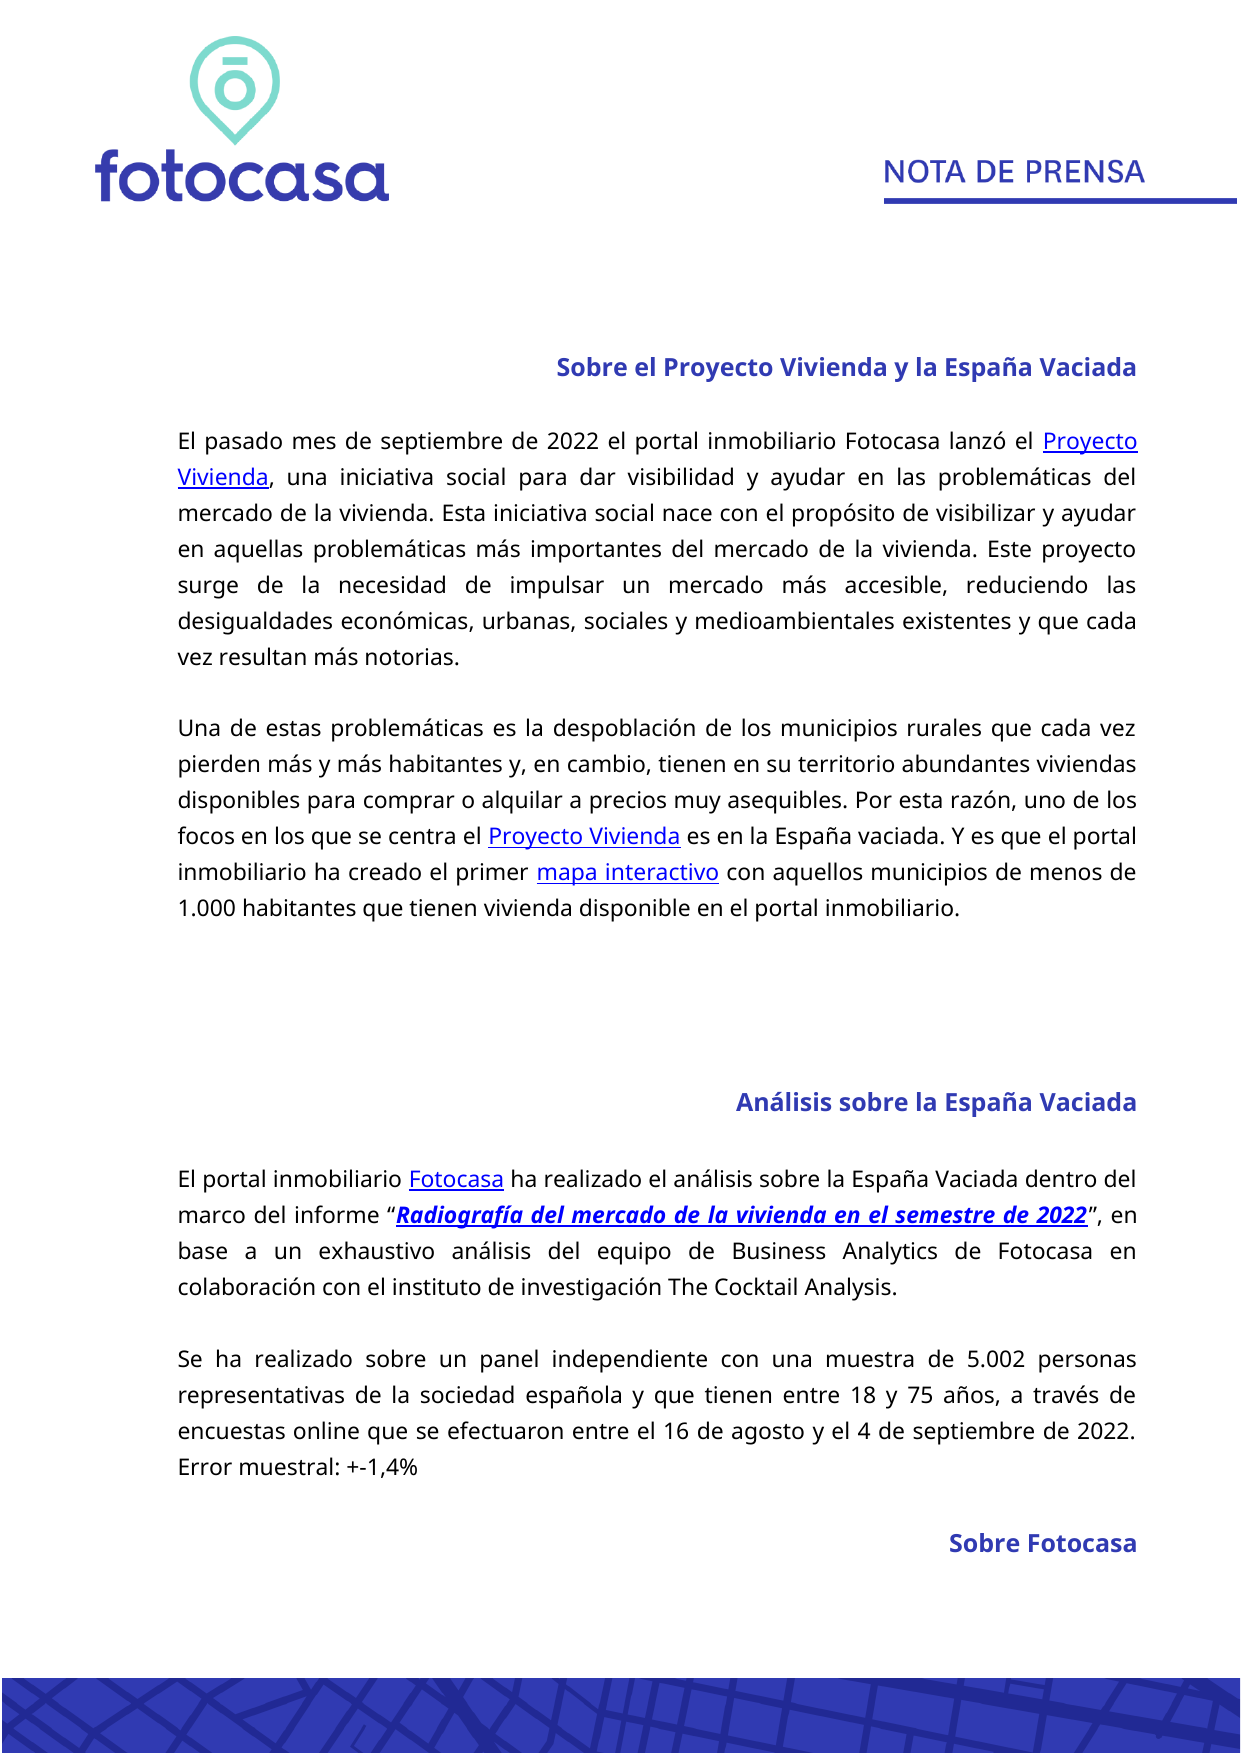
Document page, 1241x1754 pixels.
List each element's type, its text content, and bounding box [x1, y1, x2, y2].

text Sobre Fotocasa [177, 1526, 1138, 1560]
picture [2, 1678, 1241, 1753]
text Análisis sobre la España Vaciada [177, 1085, 1138, 1119]
text El pasado mes de septiembre de 2022 el portal inmobiliario Fotocasa lanzó el Proyecto Vivienda, una iniciativa social para dar visibilidad y ayudar en las problemáticas del mercado de la vivienda. Esta iniciativa social nace con el propósito de visibilizar y ayudar en aquellas problemáticas más importantes del mercado de la vivienda. Este proyecto surge de la necesidad de impulsar un mercado más accesible, reduciendo las desigualdades económicas, urbanas, sociales y medioambientales existentes y que cada vez resultan más notorias. [177, 425, 1138, 672]
text Sobre el Proyecto Vivienda y la España Vaciada [177, 350, 1138, 384]
picture [0, 36, 1237, 204]
text El portal inmobiliario Fotocasa ha realizado el análisis sobre la España Vaciada dentro del marco del informe “Radiografía del mercado de la vivienda en el semestre de 2022”, en base a un exhaustivo análisis del equipo de Business Analytics de Fotocasa en colaboración con el instituto de investigación The Cocktail Analysis. [177, 1163, 1138, 1302]
text Se ha realizado sobre un panel independiente con una muestra de 5.002 personas representativas de la sociedad española y que tienen entre 18 y 75 años, a través de encuestas online que se efectuaron entre el 16 de agosto y el 4 de septiembre de 2022. Error muestral: +-1,4% [177, 1343, 1138, 1482]
text Una de estas problemáticas es la despoblación de los municipios rurales que cada vez pierden más y más habitantes y, en cambio, tienen en su territorio abundantes viviendas disponibles para comprar o alquilar a precios muy asequibles. Por esta razón, uno de los focos en los que se centra el Proyecto Vivienda es en la España vaciada. Y es que el portal inmobiliario ha creado el primer mapa interactivo con aquellos municipios de menos de 1.000 habitantes que tienen vivienda disponible en el portal inmobiliario. [177, 712, 1138, 923]
